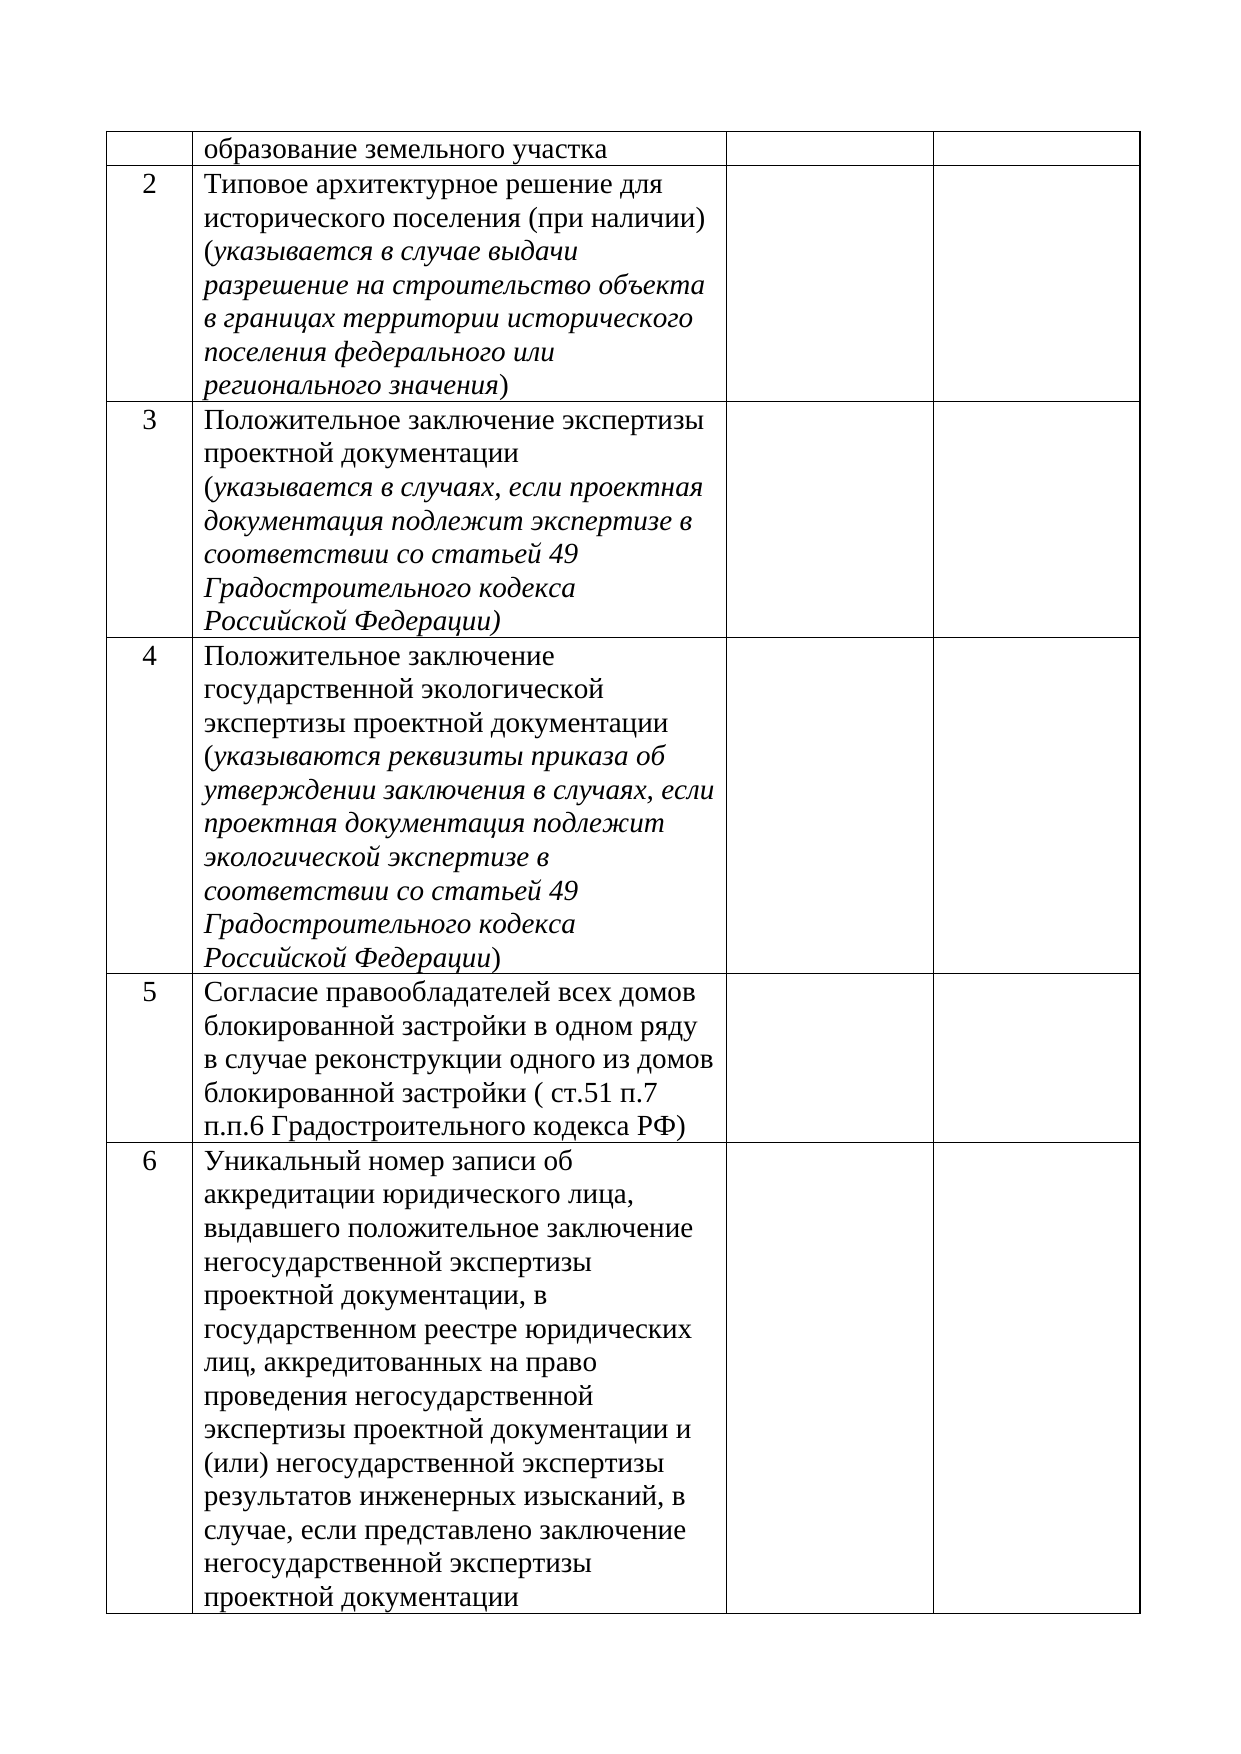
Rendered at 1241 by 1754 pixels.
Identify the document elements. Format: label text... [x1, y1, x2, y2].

table_cell 3 [107, 402, 192, 637]
table_cell [934, 1143, 1139, 1613]
table_cell 6 [107, 1143, 192, 1613]
table_cell 5 [107, 974, 192, 1142]
table_cell 2 [107, 166, 192, 401]
table_cell [934, 402, 1139, 637]
table_cell [934, 638, 1139, 973]
table_cell [934, 132, 1139, 165]
table_cell [727, 1143, 933, 1613]
table_cell Согласие правообладателей всех домов блокированной застройки в одном ряду в случае реконструкции одного из домов блокированной застройки ( ст.51 п.7 п.п.6 Градостроительного кодекса РФ) [193, 974, 726, 1142]
table_cell [934, 166, 1139, 401]
table_cell [934, 974, 1139, 1142]
table_cell Положительное заключение государственной экологической экспертизы проектной документации (указываются реквизиты приказа об утверждении заключения в случаях, если проектная документация подлежит экологической экспертизе в соответствии со статьей 49 Градостроительного кодекса Российской Федерации) [193, 638, 726, 973]
table_cell [727, 638, 933, 973]
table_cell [193, 132, 726, 165]
table_cell 1 [107, 132, 192, 165]
table_cell 4 [107, 638, 192, 973]
table_cell [727, 402, 933, 637]
table_cell [727, 166, 933, 401]
table_cell Типовое архитектурное решение для исторического поселения (при наличии) (указывается в случае выдачи разрешение на строительство объекта в границах территории исторического поселения федерального или регионального значения) [193, 166, 726, 401]
table_cell [727, 974, 933, 1142]
table_cell Уникальный номер записи об аккредитации юридического лица, выдавшего положительное заключение негосударственной экспертизы проектной документации, в государственном реестре юридических лиц, аккредитованных на право проведения негосударственной экспертизы проектной документации и (или) негосударственной экспертизы результатов инженерных изысканий, в случае, если представлено заключение негосударственной экспертизы проектной документации [193, 1143, 726, 1613]
table_cell [727, 132, 933, 165]
table_cell Положительное заключение экспертизы проектной документации (указывается в случаях, если проектная документация подлежит экспертизе в соответствии со статьей 49 Градостроительного кодекса Российской Федерации) [193, 402, 726, 637]
